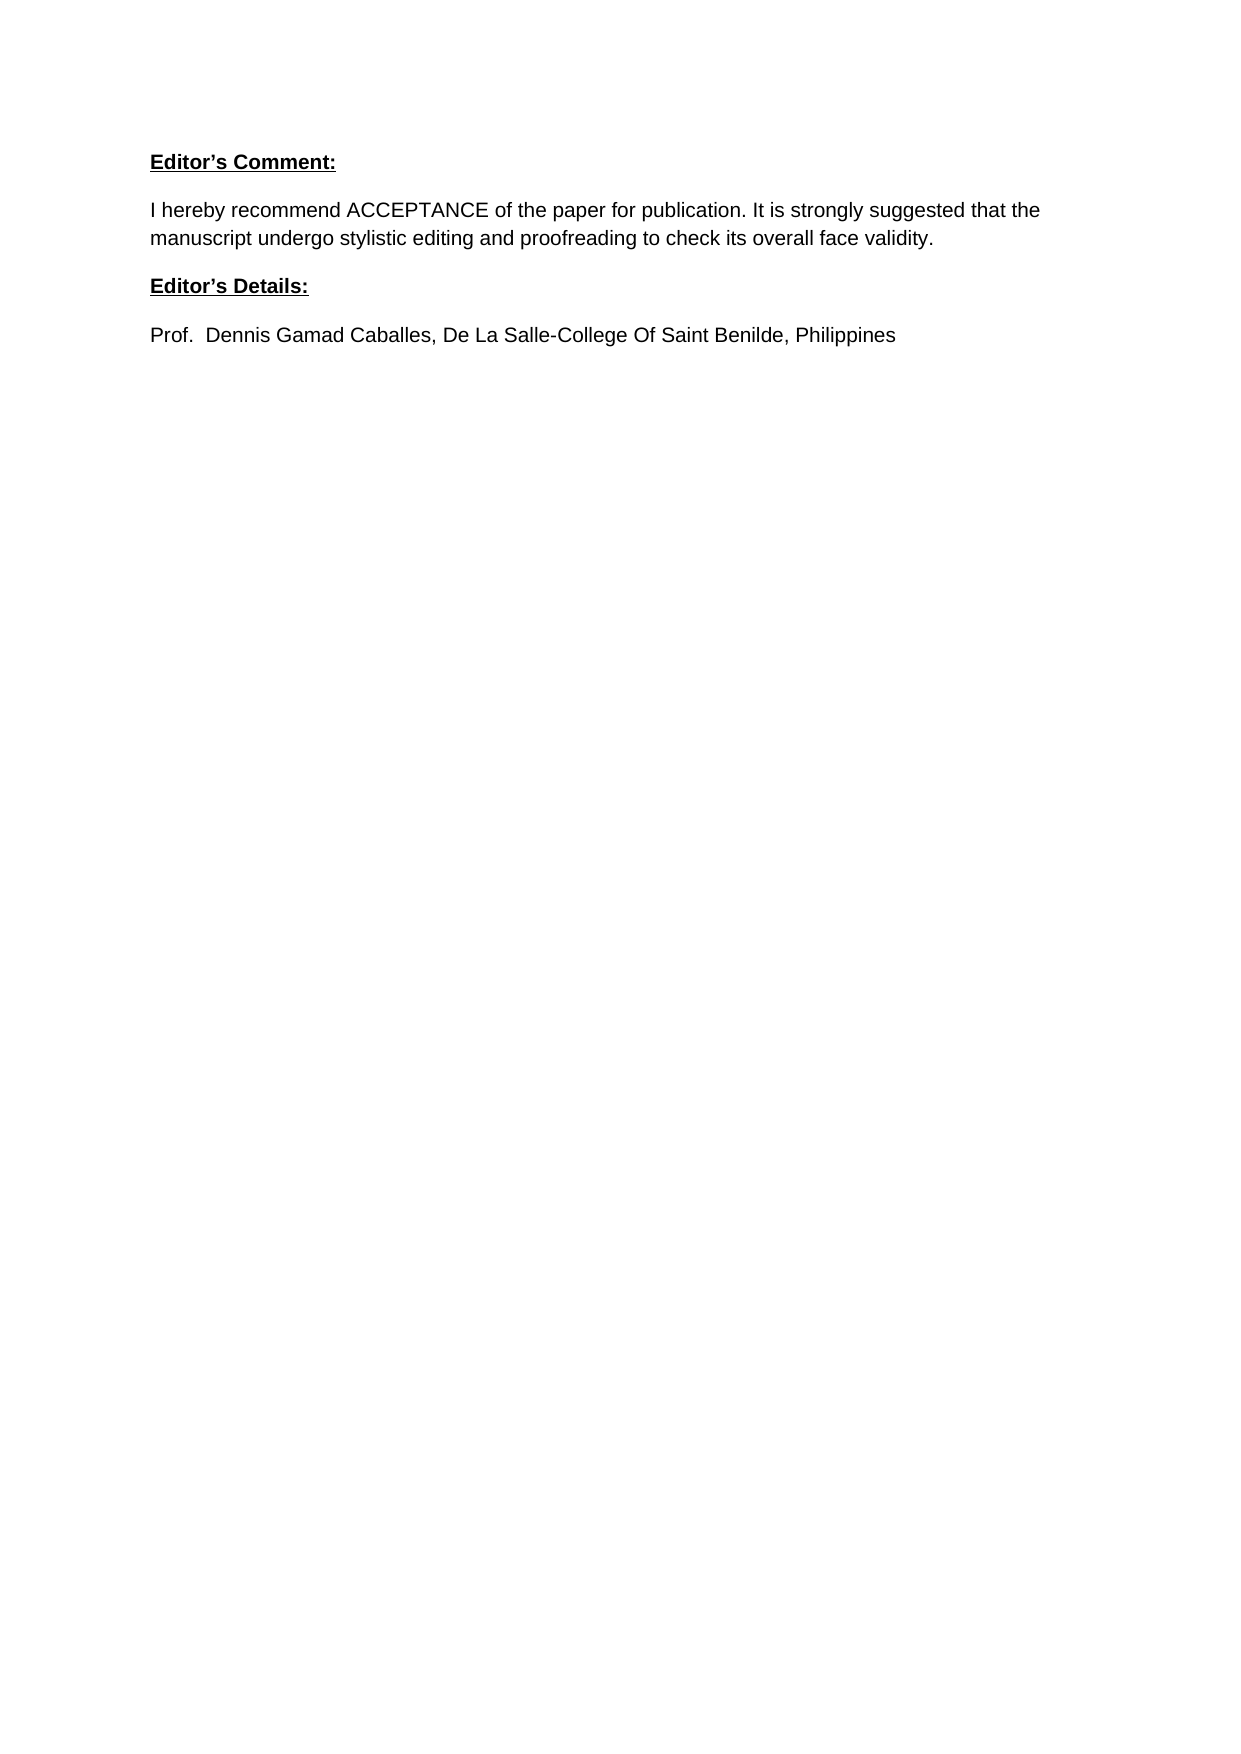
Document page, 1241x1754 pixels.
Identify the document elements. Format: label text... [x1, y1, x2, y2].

text Editor’s Details: [150, 274, 1090, 298]
text Prof. Dennis Gamad Caballes, De La Salle-College Of Saint Benilde, Philippines [150, 322, 1090, 346]
text I hereby recommend ACCEPTANCE of the paper for publication. It is strongly suggested that the manuscript undergo stylistic editing and proofreading to check its overall face validity. [150, 198, 1090, 250]
text Editor’s Comment: [150, 150, 1090, 174]
